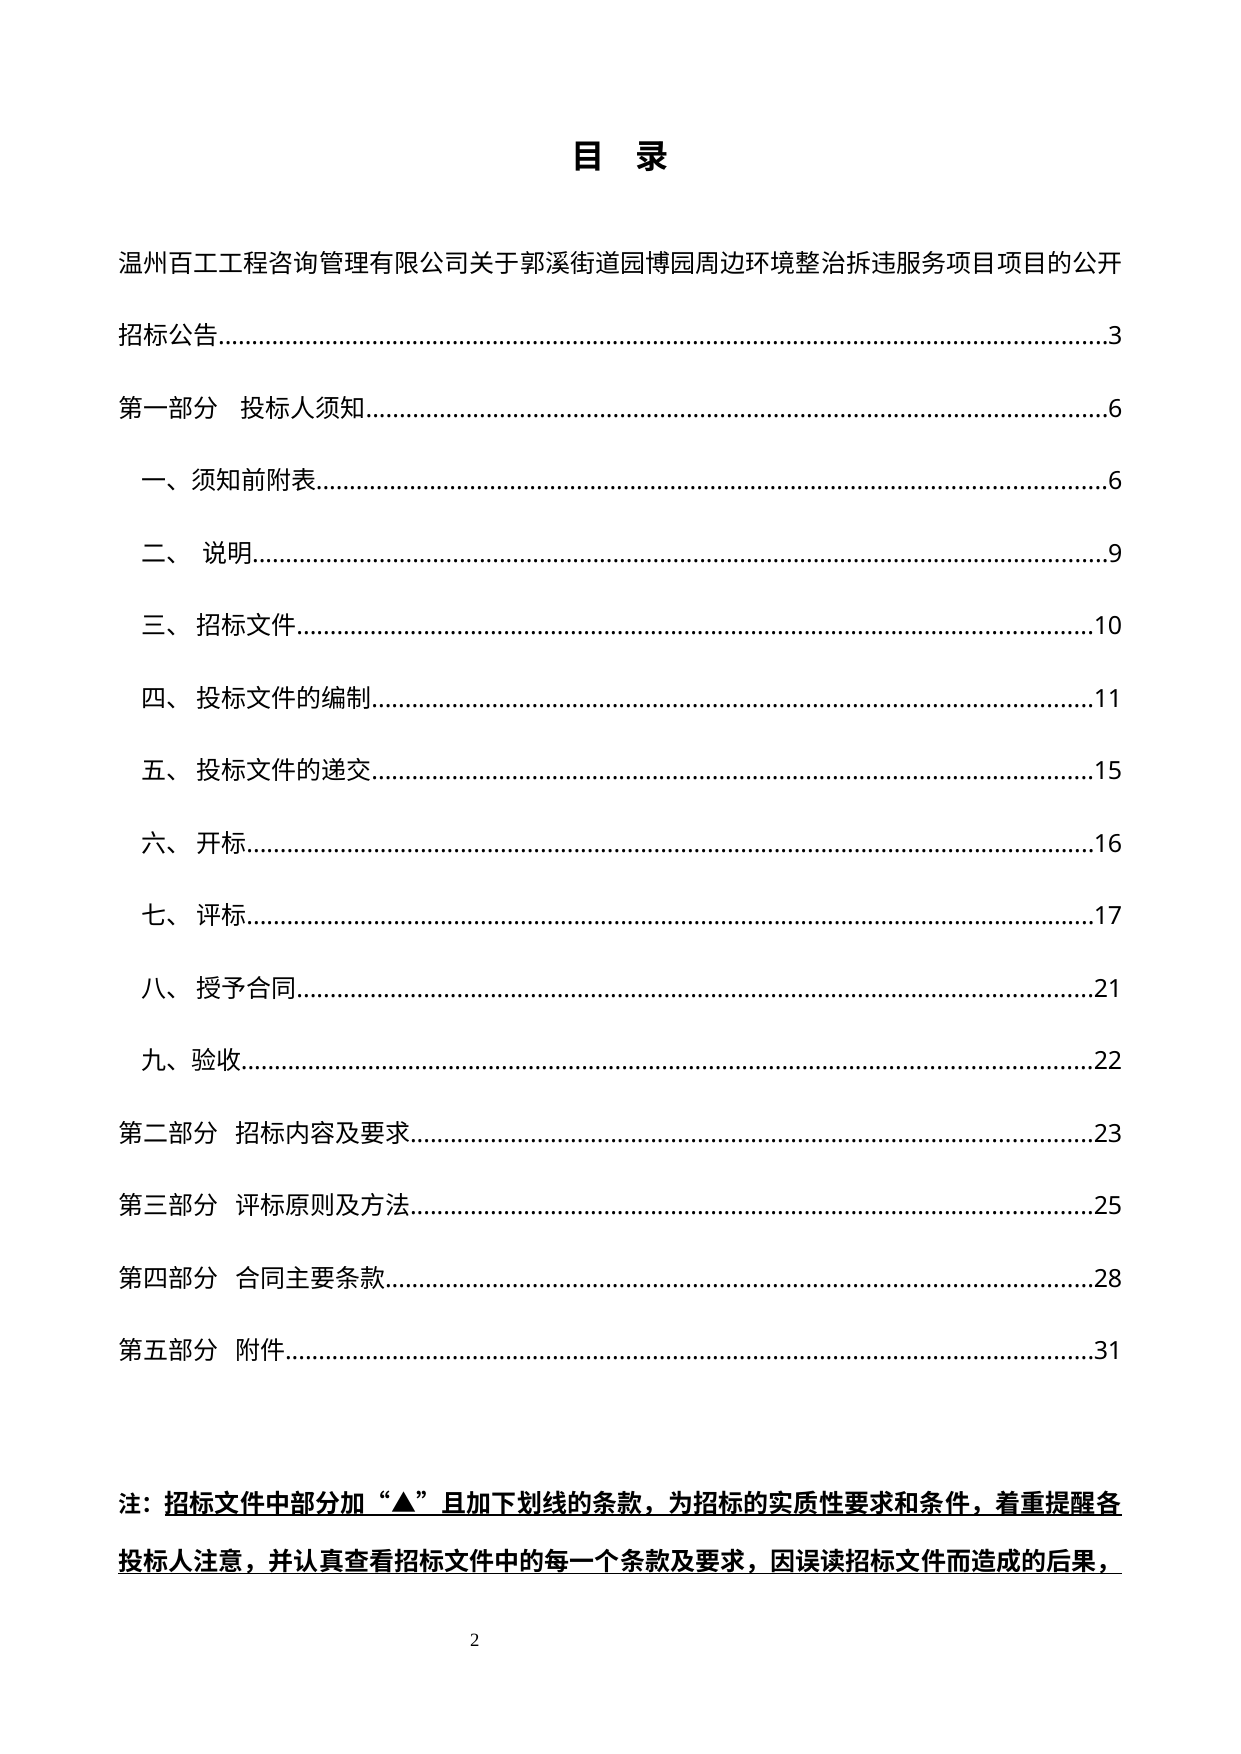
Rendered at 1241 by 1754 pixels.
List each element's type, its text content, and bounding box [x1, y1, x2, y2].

text 三、 招标文件 10 [141, 606, 1122, 642]
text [118, 1466, 1122, 1573]
text 九、验收 22 [141, 1041, 1122, 1077]
text 第四部分 合同主要条款 28 [118, 1258, 1122, 1294]
text 第二部分 招标内容及要求 23 [118, 1113, 1122, 1149]
text 四、 投标文件的编制 11 [141, 678, 1122, 714]
text 二、 说明 9 [141, 533, 1122, 569]
text 第一部分 投标人须知 6 [118, 388, 1122, 424]
text 一、须知前附表 6 [141, 461, 1122, 497]
text 七、 评标 17 [141, 896, 1122, 932]
text 八、 授予合同 21 [141, 968, 1122, 1004]
text 第三部分 评标原则及方法 25 [118, 1186, 1122, 1222]
text 温州百工工程咨询管理有限公司关于郭溪街道园博园周边环境整治拆违服务项目项目的公开招标公告 3 [118, 243, 1122, 352]
text 五、 投标文件的递交 15 [141, 751, 1122, 787]
text 目 录 [118, 118, 1122, 181]
text 第五部分 附件 31 [118, 1331, 1122, 1367]
text 六、 开标 16 [141, 823, 1122, 859]
